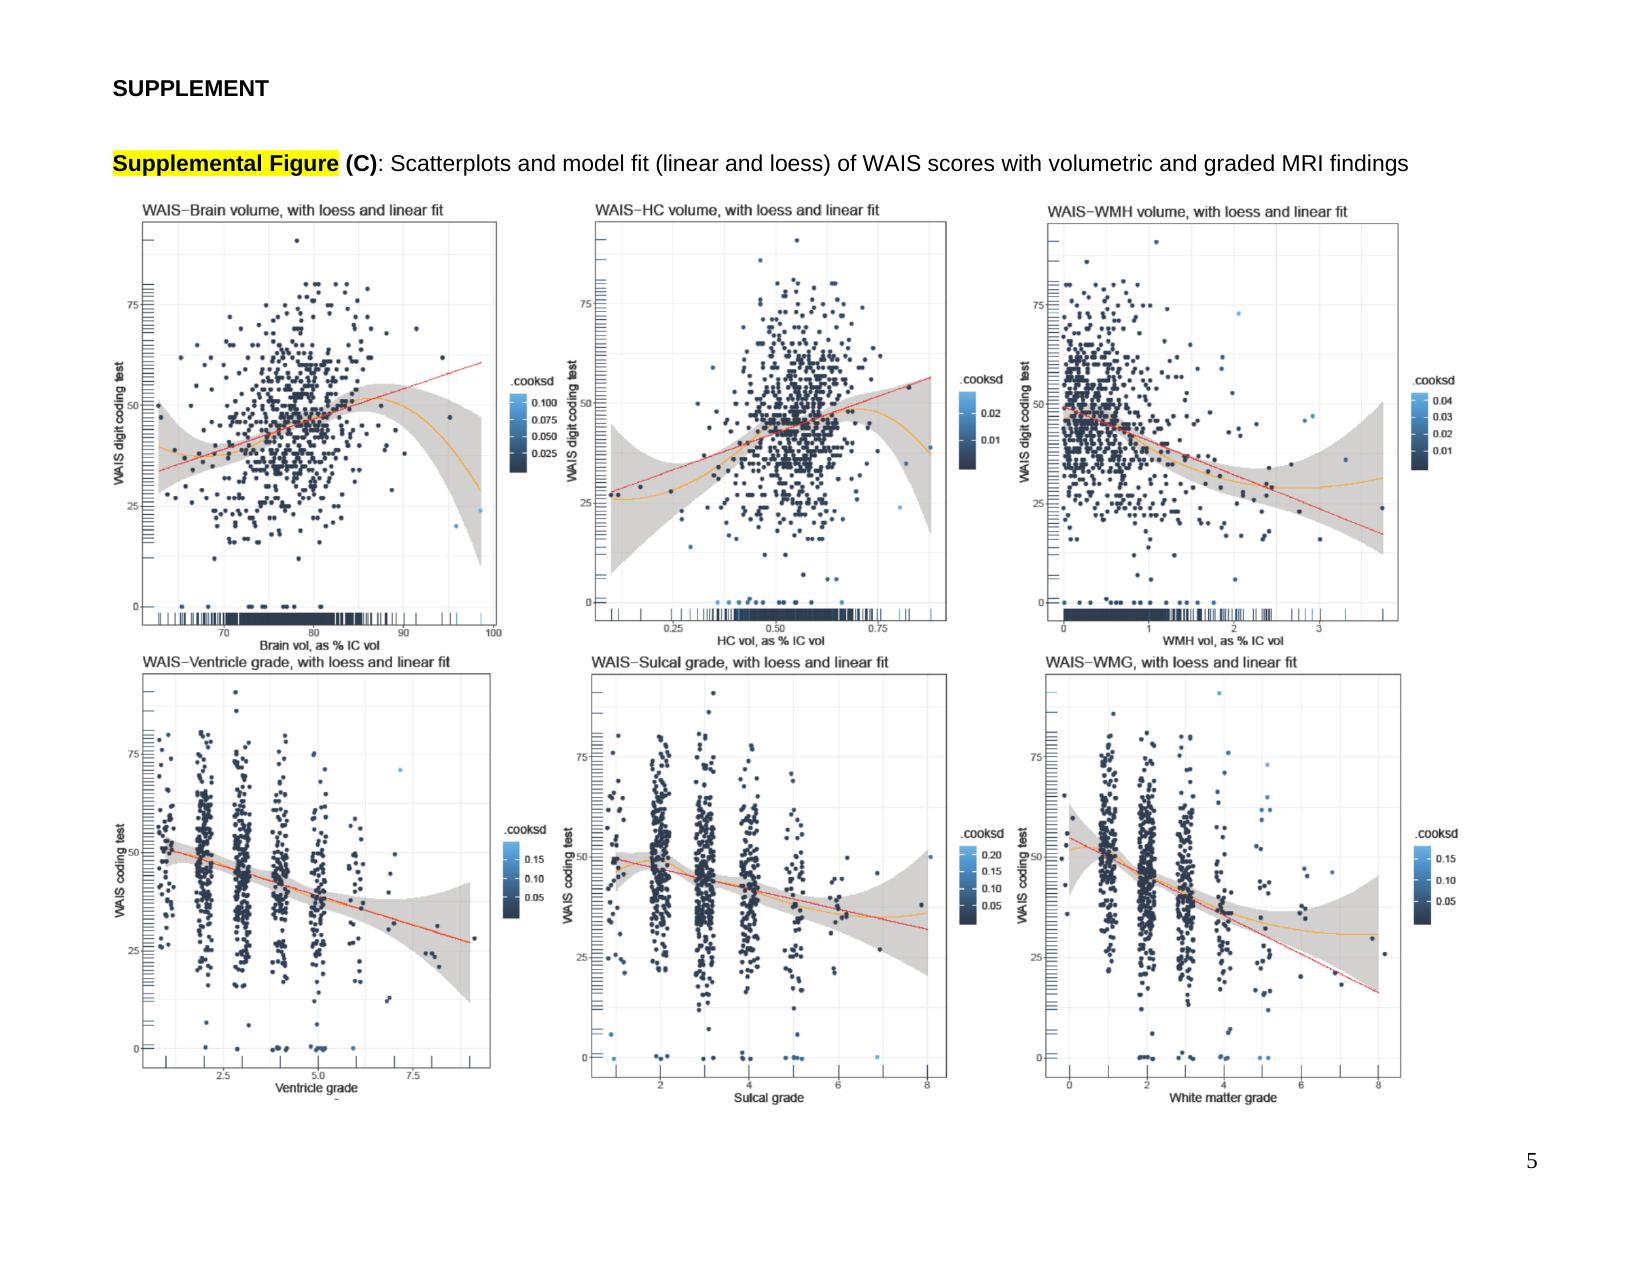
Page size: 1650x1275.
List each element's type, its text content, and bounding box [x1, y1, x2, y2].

text Supplemental Figure (C): Scatterplots and model fit (linear and loess) of WAIS scores with volumetric and graded MRI findings [339, 150, 1537, 176]
picture [112, 201, 1488, 1119]
